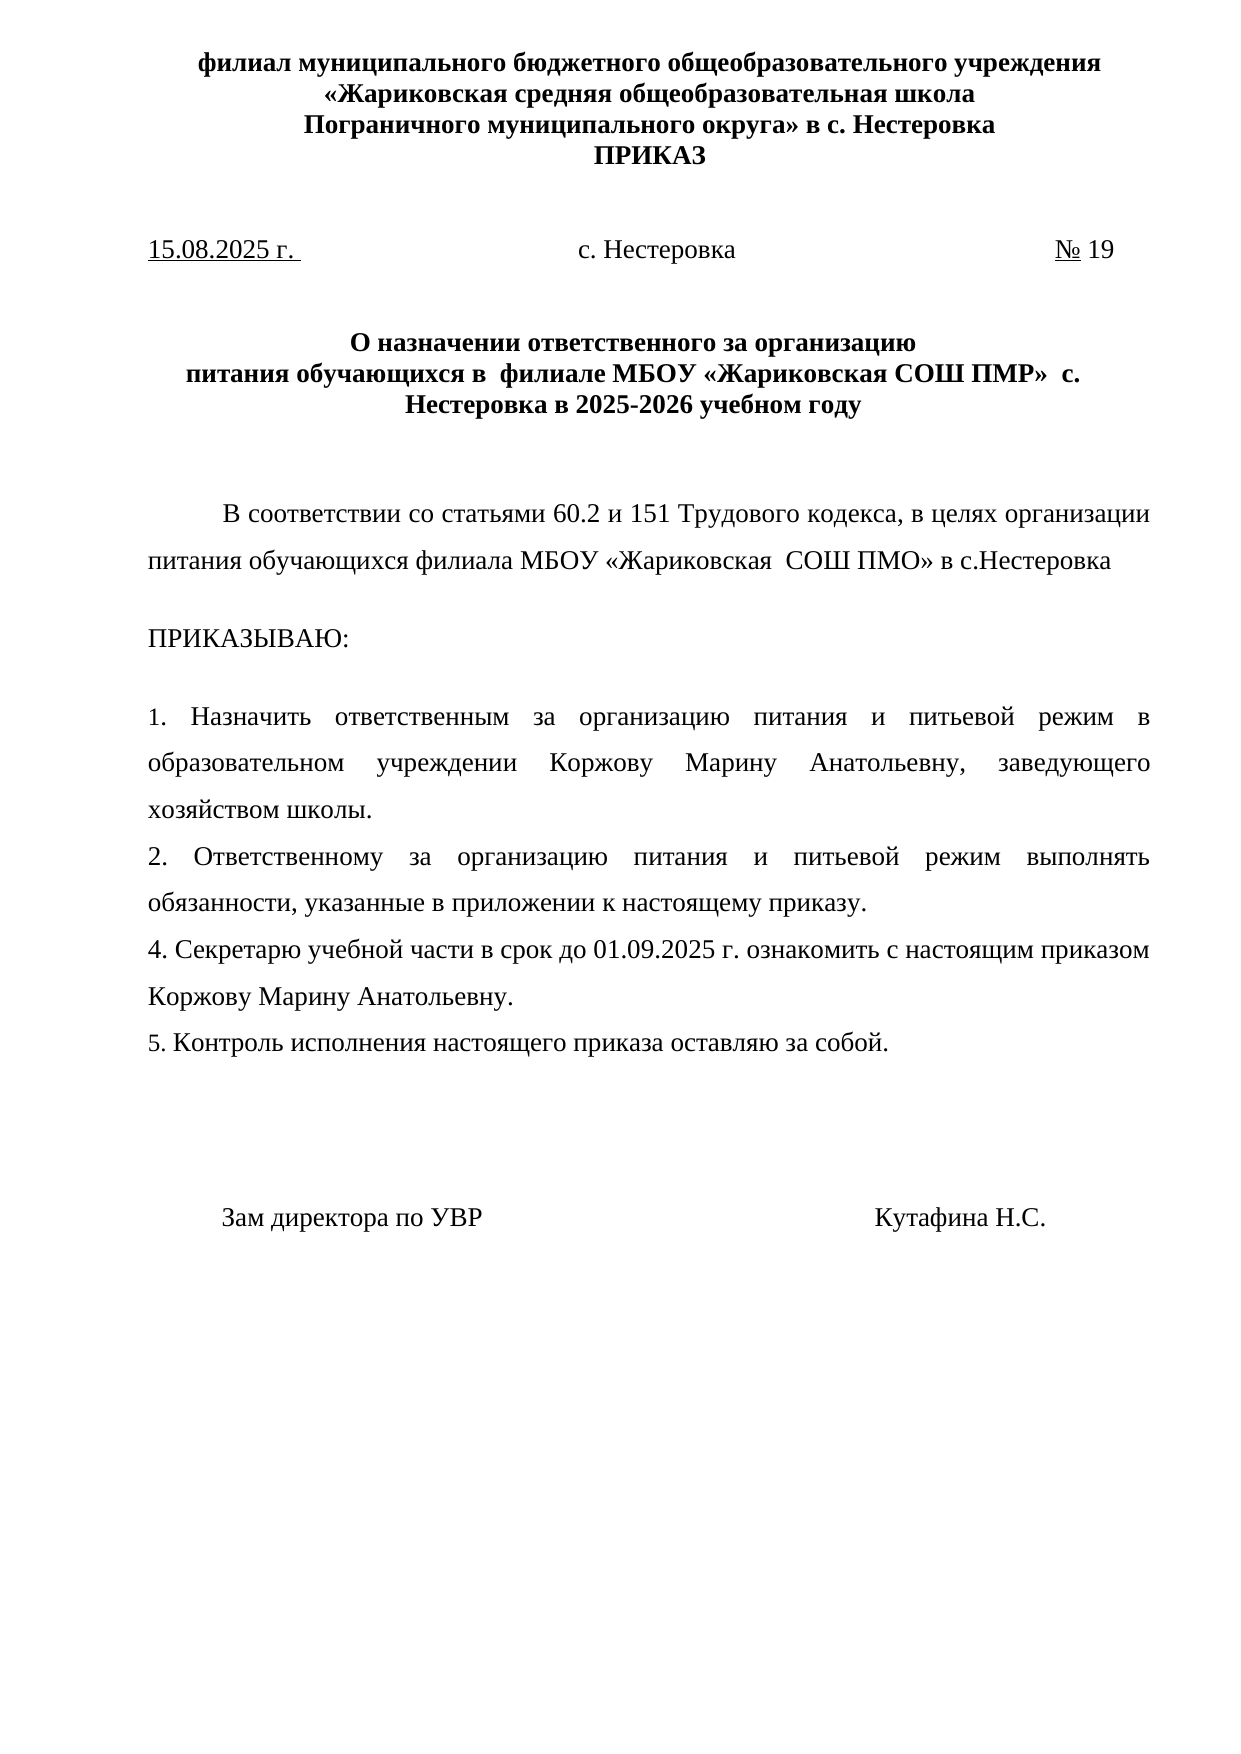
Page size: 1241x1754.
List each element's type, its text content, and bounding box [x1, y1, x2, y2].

text О назначении ответственного за организацию питания обучающихся в филиале МБОУ «Жариковская СОШ ПМР» с. Нестеровка в 2025-2026 учебном году [148, 326, 1118, 420]
text 15.08.2025 г. с. Нестеровка № 19 [148, 233, 1152, 264]
text ПРИКАЗ [148, 139, 1152, 171]
text Пограничного муниципального округа» в с. Нестеровка [148, 108, 1152, 139]
text ПРИКАЗЫВАЮ: [148, 622, 1152, 653]
text 2. Ответственному за организацию питания и питьевой режим выполнять обязанности, указанные в приложении к настоящему приказу. [148, 840, 1152, 918]
text Зам директора по УВР Кутафина Н.С. [148, 1201, 1152, 1232]
text 1. Назначить ответственным за организацию питания и питьевой режим в образовательном учреждении Коржову Марину Анатольевну, заведующего хозяйством школы. [148, 700, 1152, 824]
text В соответствии со статьями 60.2 и 151 Трудового кодекса, в целях организации питания обучающихся филиала МБОУ «Жариковская СОШ ПМО» в с.Нестеровка [148, 497, 1152, 575]
text филиал муниципального бюджетного общеобразовательного учреждения «Жариковская средняя общеобразовательная школа [148, 46, 1152, 108]
text 5. Контроль исполнения настоящего приказа оставляю за собой. [148, 1026, 1152, 1058]
text 4. Секретарю учебной части в срок до 01.09.2025 г. ознакомить с настоящим приказом Коржову Марину Анатольевну. [148, 933, 1152, 1011]
